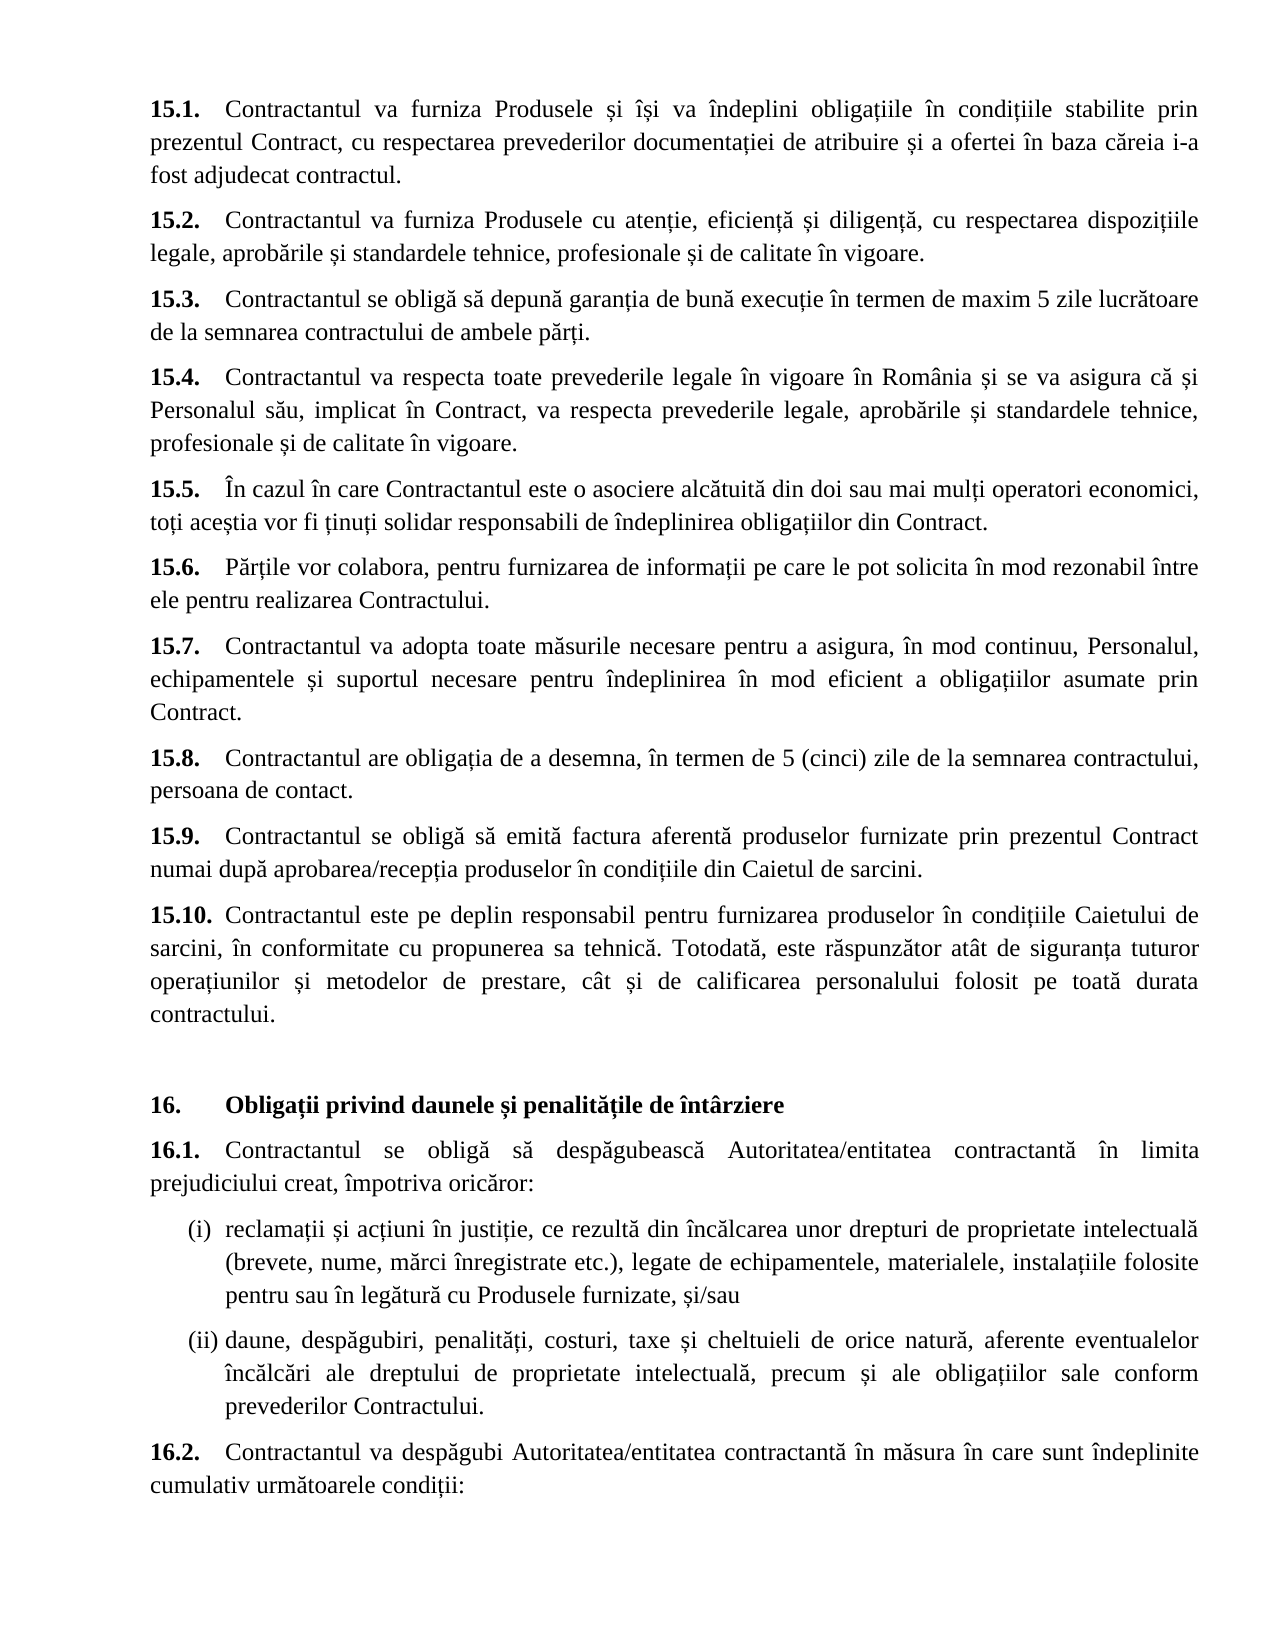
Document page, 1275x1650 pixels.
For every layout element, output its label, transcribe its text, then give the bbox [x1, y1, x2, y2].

list daune, despăgubiri, penalități, costuri, taxe și cheltuieli de orice natură, aferente eventualelor încălcări ale dreptului de proprietate intelectuală, precum și ale obligațiilor sale conform prevederilor Contractului. [188, 1325, 1200, 1420]
list Contractantul are obligația de a desemna, în termen de 5 (cinci) zile de la semnarea contractului, persoana de contact. [150, 743, 1200, 804]
list Părțile vor colabora, pentru furnizarea de informații pe care le pot solicita în mod rezonabil între ele pentru realizarea Contractului. [150, 552, 1200, 614]
list Contractantul va respecta toate prevederile legale în vigoare în România și se va asigura că și Personalul său, implicat în Contract, va respecta prevederile legale, aprobările și standardele tehnice, profesionale și de calitate în vigoare. [150, 362, 1200, 457]
list Contractantul este pe deplin responsabil pentru furnizarea produselor în condițiile Caietului de sarcini, în conformitate cu propunerea sa tehnică. Totodată, este răspunzător atât de siguranța tuturor operațiunilor și metodelor de prestare, cât și de calificarea personalului folosit pe toată durata contractului. [150, 900, 1200, 1027]
list Contractantul va adopta toate măsurile necesare pentru a asigura, în mod continuu, Personalul, echipamentele și suportul necesare pentru îndeplinirea în mod eficient a obligațiilor asumate prin Contract. [150, 631, 1200, 726]
list reclamații și acțiuni în justiție, ce rezultă din încălcarea unor drepturi de proprietate intelectuală (brevete, nume, mărci înregistrate etc.), legate de echipamentele, materialele, instalațiile folosite pentru sau în legătură cu Produsele furnizate, și/sau [188, 1214, 1200, 1309]
list Contractantul va furniza Produsele și își va îndeplini obligațiile în condițiile stabilite prin prezentul Contract, cu respectarea prevederilor documentației de atribuire și a ofertei în baza căreia i-a fost adjudecat contractul. [150, 94, 1200, 188]
list Contractantul va despăgubi Autoritatea/entitatea contractantă în măsura în care sunt îndeplinite cumulativ următoarele condiții: [150, 1437, 1200, 1499]
list Contractantul va furniza Produsele cu atenție, eficiență și diligență, cu respectarea dispozițiile legale, aprobările și standardele tehnice, profesionale și de calitate în vigoare. [150, 205, 1200, 267]
list Contractantul se obligă să despăgubească Autoritatea/entitatea contractantă în limita prejudiciului creat, împotriva oricăror: [150, 1135, 1200, 1197]
list Contractantul se obligă să depună garanția de bună execuție în termen de maxim 5 zile lucrătoare de la semnarea contractului de ambele părți. [150, 284, 1200, 346]
list Obligații privind daunele și penalitățile de întârziere [150, 1090, 1200, 1118]
list Contractantul se obligă să emită factura aferentă produselor furnizate prin prezentul Contract numai după aprobarea/recepția produselor în condițiile din Caietul de sarcini. [150, 821, 1200, 883]
list În cazul în care Contractantul este o asociere alcătuită din doi sau mai mulți operatori economici, toți aceștia vor fi ținuți solidar responsabili de îndeplinirea obligațiilor din Contract. [150, 474, 1200, 536]
